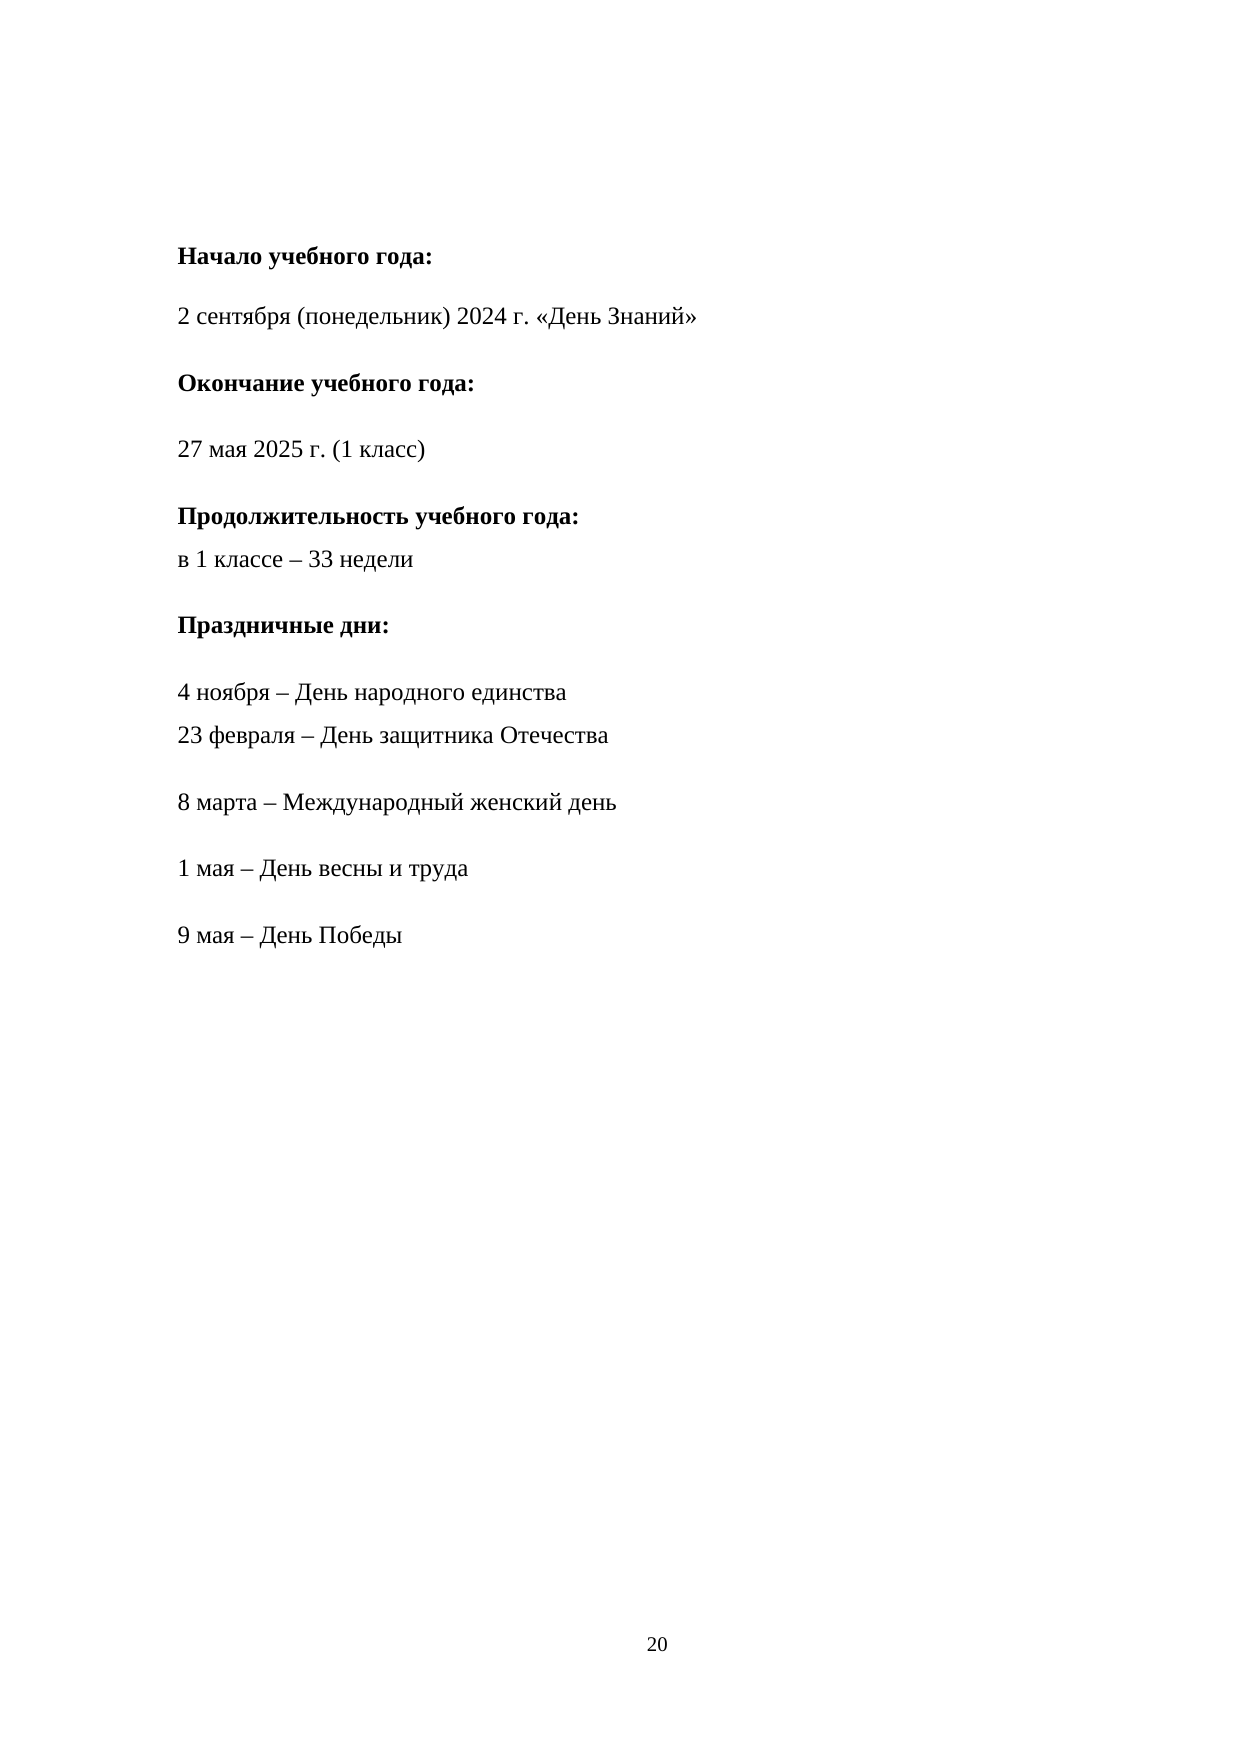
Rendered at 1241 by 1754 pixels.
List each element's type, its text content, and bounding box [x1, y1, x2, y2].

text 4 ноября – День народного единства [177, 677, 1137, 706]
text 8 марта – Международный женский день [177, 787, 1137, 816]
text 23 февраля – День защитника Отечества [177, 720, 1137, 749]
text Окончание учебного года: [177, 368, 1137, 397]
text 1 мая – День весны и труда [177, 853, 1137, 882]
text 9 мая – День Победы [177, 920, 1137, 949]
text Начало учебного года: [177, 241, 1137, 270]
text 27 мая 2025 г. (1 класс) [177, 434, 1137, 463]
text Праздничные дни: [177, 611, 1137, 639]
text Продолжительность учебного года: [177, 501, 1137, 530]
text 2 сентября (понедельник) 2024 г. «День Знаний» [177, 301, 1137, 330]
text в 1 классе – 33 недели [177, 544, 1137, 573]
